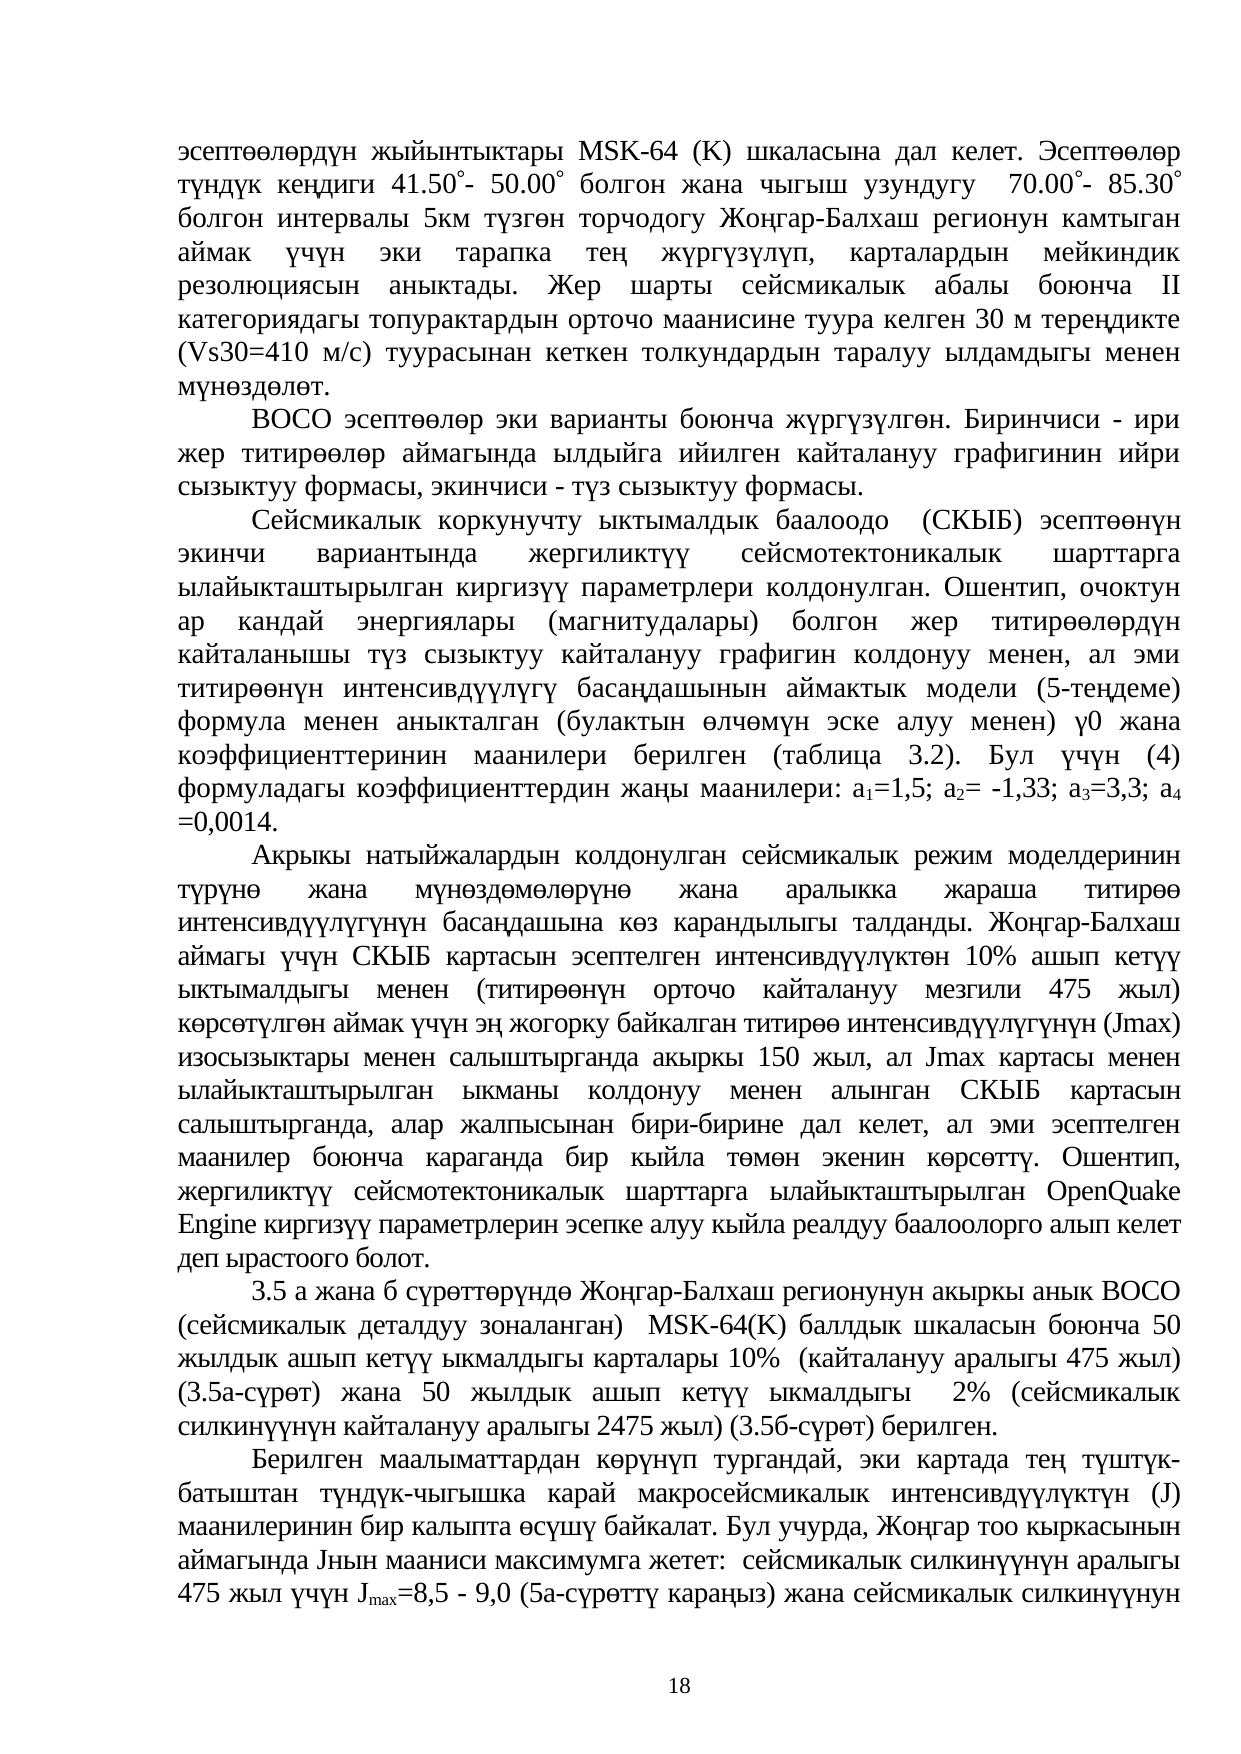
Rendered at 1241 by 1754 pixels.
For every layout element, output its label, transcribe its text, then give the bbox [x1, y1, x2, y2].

text ВОСО эсептөөлөр эки варианты боюнча жүргүзүлгөн. Биринчиси - ири жер титирөөлөр аймагында ылдыйга ийилген кайталануу графигинин ийри сызыктуу формасы, экинчиси - түз сызыктуу формасы. [177, 401, 1181, 502]
text 3.5 а жана б сүрөттөрүндө Жоңгар-Балхаш регионунун акыркы анык ВОСО (сейсмикалык деталдуу зоналанган) MSK-64(K) баллдык шкаласын боюнча 50 жылдык ашып кетүү ыкмалдыгы карталары 10% (кайталануу аралыгы 475 жыл) (3.5а-сүрөт) жана 50 жылдык ашып кетүү ыкмалдыгы 2% (сейсмикалык силкинүүнүн кайталануу аралыгы 2475 жыл) (3.5б-сүрөт) берилген. [177, 1273, 1181, 1441]
text Акрыкы натыйжалардын колдонулган сейсмикалык режим моделдеринин түрүнө жана мүнөздөмөлөрүнө жана аралыкка жараша титирөө интенсивдүүлүгүнүн басаңдашына көз карандылыгы талданды. Жоңгар-Балхаш аймагы үчүн СКЫБ картасын эсептелген интенсивдүүлүктөн 10% ашып кетүү ыктымалдыгы менен (титирөөнүн орточо кайталануу мезгили 475 жыл) көрсөтүлгөн аймак үчүн эң жогорку байкалган титирөө интенсивдүүлүгүнүн (Jmax) изосызыктары менен салыштырганда акыркы 150 жыл, ал Jmax картасы менен ылайыкташтырылган ыкманы колдонуу менен алынган СКЫБ картасын салыштырганда, алар жалпысынан бири-бирине дал келет, ал эми эсептелген маанилер боюнча караганда бир кыйла төмөн экенин көрсөттү. Ошентип, жергиликтүү сейсмотектоникалык шарттарга ылайыкташтырылган OpenQuake Engine киргизүү параметрлерин эсепке алуу кыйла реалдуу баалоолорго алып келет деп ырастоого болот. [177, 837, 1181, 1273]
text Сейсмикалык коркунучту ыктымалдык баалоодо (СКЫБ) эсептөөнүн экинчи вариантында жергиликтүү сейсмотектоникалык шарттарга ылайыкташтырылган киргизүү параметрлери колдонулган. Ошентип, очоктун ар кандай энергиялары (магнитудалары) болгон жер титирөөлөрдүн кайталанышы түз сызыктуу кайталануу графигин колдонуу менен, ал эми титирөөнүн интенсивдүүлүгү басаңдашынын аймактык модели (5-теңдеме) формула менен аныкталган (булактын өлчөмүн эске алуу менен) γ0 жана коэффициенттеринин маанилери берилген (таблица 3.2). Бул үчүн (4) формуладагы коэффициенттердин жаңы маанилери: а1=1,5; а2= -1,33; а3=3,3; а4 =0,0014. [177, 502, 1181, 837]
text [177, 133, 1181, 401]
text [177, 1441, 1181, 1609]
